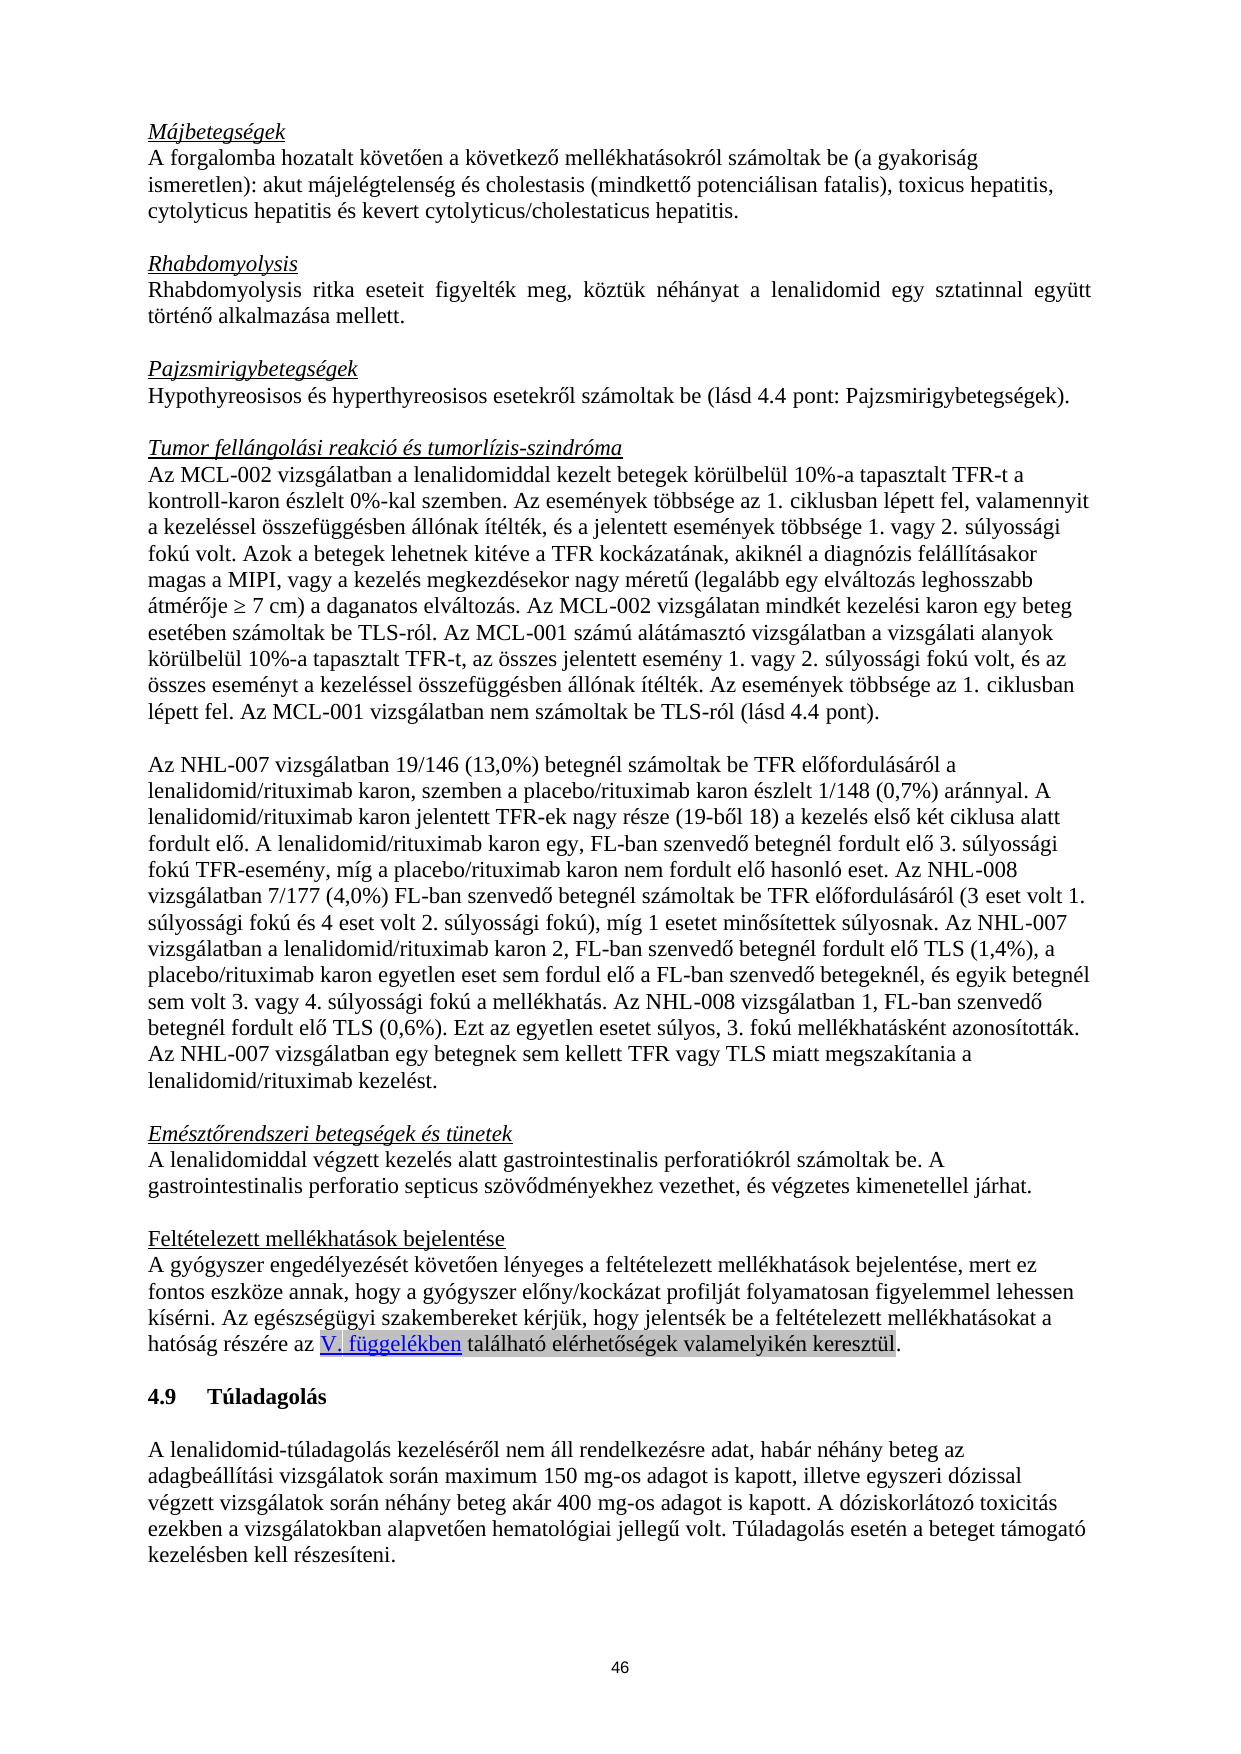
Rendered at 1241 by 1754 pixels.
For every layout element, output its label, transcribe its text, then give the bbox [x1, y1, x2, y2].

text A forgalomba hozatalt követően a következő mellékhatásokról számoltak be (a gyakoriság ismeretlen): akut májelégtelenség és cholestasis (mindkettő potenciálisan fatalis), toxicus hepatitis, cytolyticus hepatitis és kevert cytolyticus/cholestaticus hepatitis. [148, 144, 1092, 223]
text 4.9 Túladagolás [148, 1383, 1092, 1409]
text Májbetegségek [148, 118, 1092, 144]
text Pajzsmirigybetegségek [148, 355, 1092, 382]
text Az MCL-002 vizsgálatban a lenalidomiddal kezelt betegek körülbelül 10%-a tapasztalt TFR-t a kontroll-karon észlelt 0%-kal szemben. Az események többsége az 1. ciklusban lépett fel, valamennyit a kezeléssel összefüggésben állónak ítélték, és a jelentett események többsége 1. vagy 2. súlyossági fokú volt. Azok a betegek lehetnek kitéve a TFR kockázatának, akiknél a diagnózis felállításakor magas a MIPI, vagy a kezelés megkezdésekor nagy méretű (legalább egy elváltozás leghosszabb átmérője ≥ 7 cm) a daganatos elváltozás. Az MCL-002 vizsgálatan mindkét kezelési karon egy beteg esetében számoltak be TLS-ról. Az MCL-001 számú alátámasztó vizsgálatban a vizsgálati alanyok körülbelül 10%-a tapasztalt TFR-t, az összes jelentett esemény 1. vagy 2. súlyossági fokú volt, és az összes eseményt a kezeléssel összefüggésben állónak ítélték. Az események többsége az 1. ciklusban lépett fel. Az MCL-001 vizsgálatban nem számoltak be TLS-ról (lásd 4.4 pont). [148, 461, 1092, 724]
text Rhabdomyolysis [148, 250, 1092, 276]
text A lenalidomiddal végzett kezelés alatt gastrointestinalis perforatiókról számoltak be. A gastrointestinalis perforatio septicus szövődményekhez vezethet, és végzetes kimenetellel járhat. [148, 1146, 1092, 1199]
text A gyógyszer engedélyezését követően lényeges a feltételezett mellékhatások bejelentése, mert ez fontos eszköze annak, hogy a gyógyszer előny/kockázat profilját folyamatosan figyelemmel lehessen kísérni. Az egészségügyi szakembereket kérjük, hogy jelentsék be a feltételezett mellékhatásokat a hatóság részére az V. függelékben található elérhetőségek valamelyikén keresztül. [148, 1251, 1092, 1357]
text A lenalidomid-túladagolás kezeléséről nem áll rendelkezésre adat, habár néhány beteg az adagbeállítási vizsgálatok során maximum 150 mg-os adagot is kapott, illetve egyszeri dózissal végzett vizsgálatok során néhány beteg akár 400 mg-os adagot is kapott. A dóziskorlátozó toxicitás ezekben a vizsgálatokban alapvetően hematológiai jellegű volt. Túladagolás esetén a beteget támogató kezelésben kell részesíteni. [148, 1436, 1092, 1568]
text Feltételezett mellékhatások bejelentése [148, 1225, 1092, 1251]
text Tumor fellángolási reakció és tumorlízis-szindróma [148, 434, 1092, 461]
text Emésztőrendszeri betegségek és tünetek [148, 1119, 1092, 1146]
text Hypothyreosisos és hyperthyreosisos esetekről számoltak be (lásd 4.4 pont: Pajzsmirigybetegségek). [148, 382, 1092, 408]
text Az NHL-007 vizsgálatban 19/146 (13,0%) betegnél számoltak be TFR előfordulásáról a lenalidomid/rituximab karon, szemben a placebo/rituximab karon észlelt 1/148 (0,7%) aránnyal. A lenalidomid/rituximab karon jelentett TFR-ek nagy része (19-ből 18) a kezelés első két ciklusa alatt fordult elő. A lenalidomid/rituximab karon egy, FL-ban szenvedő betegnél fordult elő 3. súlyossági fokú TFR-esemény, míg a placebo/rituximab karon nem fordult elő hasonló eset. Az NHL-008 vizsgálatban 7/177 (4,0%) FL-ban szenvedő betegnél számoltak be TFR előfordulásáról (3 eset volt 1. súlyossági fokú és 4 eset volt 2. súlyossági fokú), míg 1 esetet minősítettek súlyosnak. Az NHL-007 vizsgálatban a lenalidomid/rituximab karon 2, FL-ban szenvedő betegnél fordult elő TLS (1,4%), a placebo/rituximab karon egyetlen eset sem fordul elő a FL-ban szenvedő betegeknél, és egyik betegnél sem volt 3. vagy 4. súlyossági fokú a mellékhatás. Az NHL-008 vizsgálatban 1, FL-ban szenvedő betegnél fordult elő TLS (0,6%). Ezt az egyetlen esetet súlyos, 3. fokú mellékhatásként azonosították. Az NHL-007 vizsgálatban egy betegnek sem kellett TFR vagy TLS miatt megszakítania a lenalidomid/rituximab kezelést. [148, 751, 1092, 1093]
text Rhabdomyolysis ritka eseteit figyelték meg, köztük néhányat a lenalidomid egy sztatinnal együtt történő alkalmazása mellett. [148, 276, 1092, 329]
